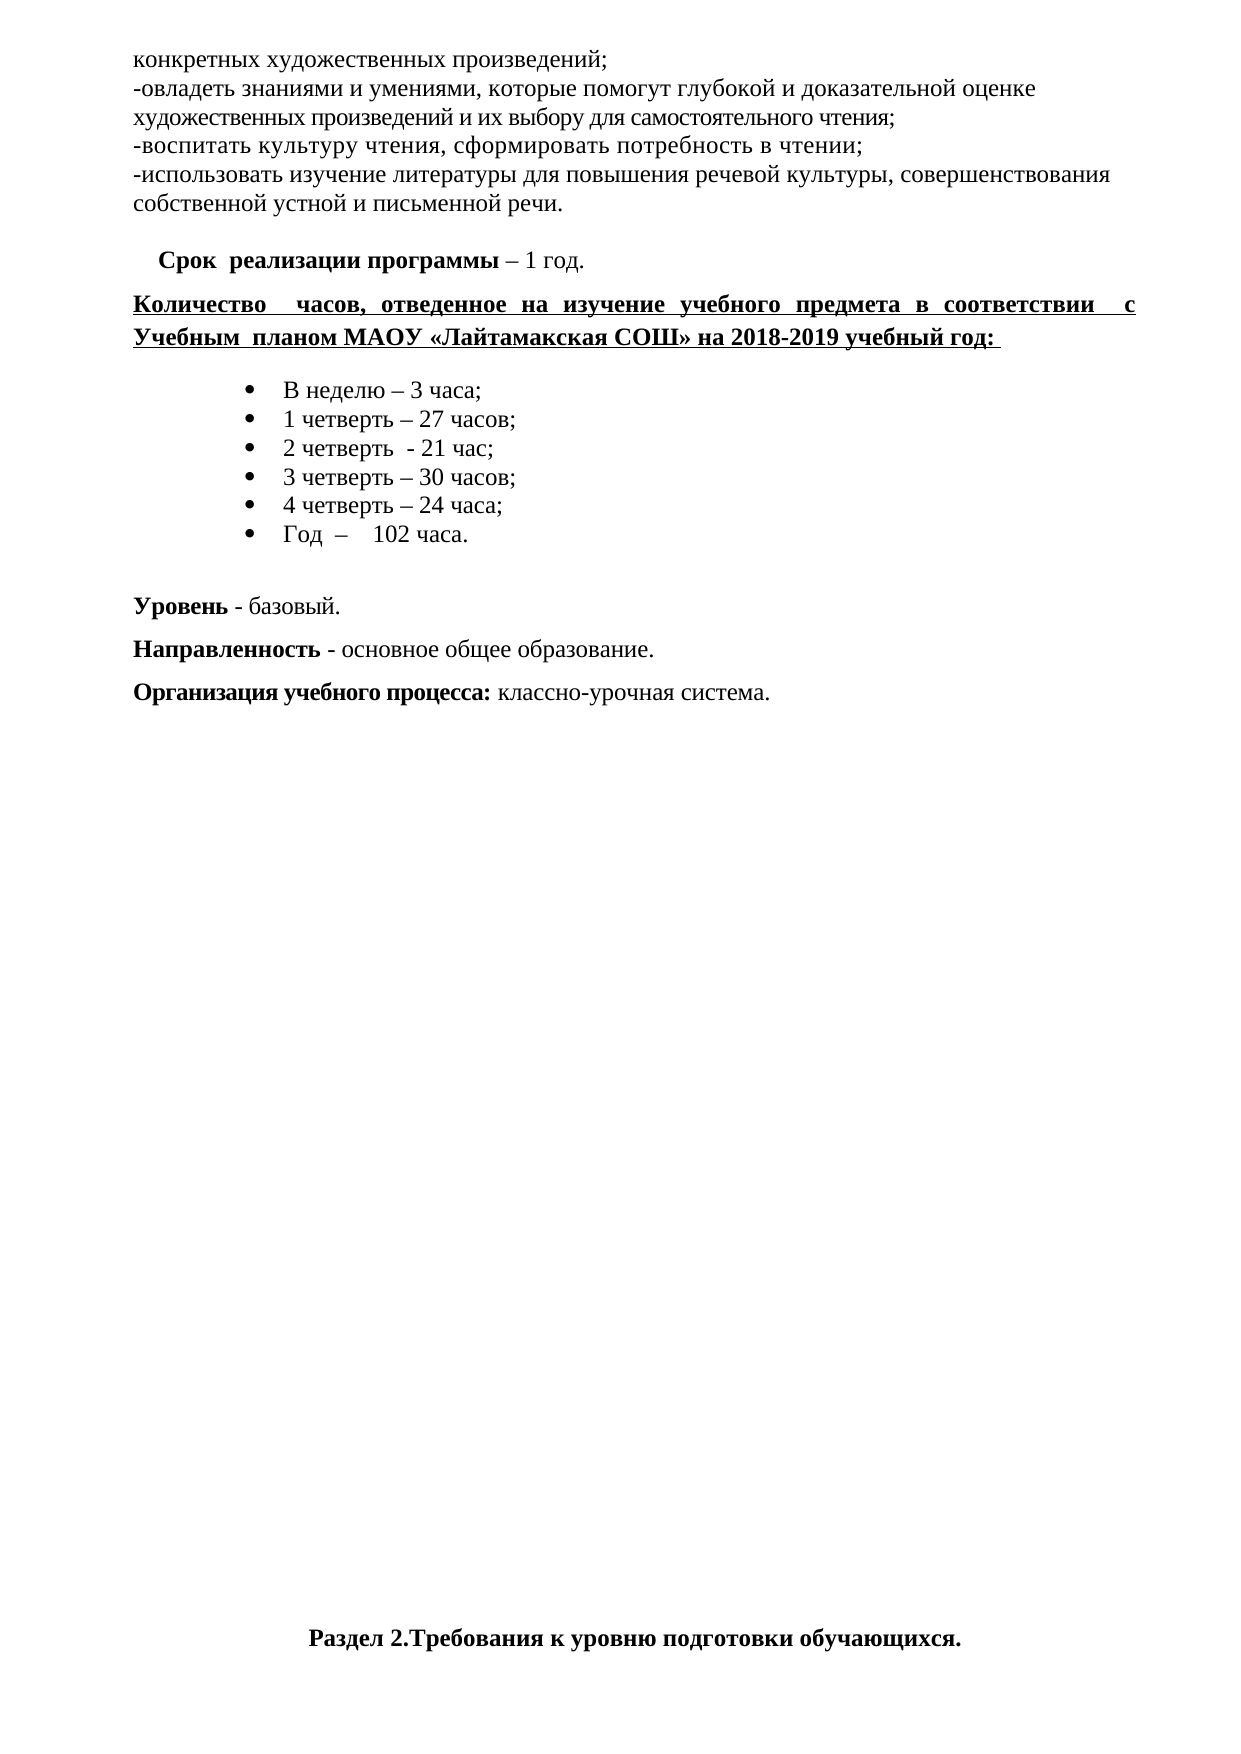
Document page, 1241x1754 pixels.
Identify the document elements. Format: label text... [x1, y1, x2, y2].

text -использовать изучение литературы для повышения речевой культуры, совершенствования собственной устной и письменной речи. [133, 159, 1137, 217]
text -воспитать культуру чтения, сформировать потребность в чтении; [133, 131, 1137, 159]
text Количество часов, отведенное на изучение учебного предмета в соответствии с Учебным планом МАОУ «Лайтамакская СОШ» на 2018-2019 учебный год: [133, 289, 1137, 351]
list В неделю – 3 часа; [245, 376, 1137, 404]
list 4 четверть – 24 часа; [245, 491, 1137, 519]
text Срок реализации программы – 1 год. [133, 246, 1137, 274]
list 2 четверть - 21 час; [245, 433, 1137, 462]
text Направленность - основное общее образование. [133, 634, 1137, 663]
text Раздел 2.Требования к уровню подготовки обучающихся. [133, 1623, 1137, 1651]
list 3 четверть – 30 часов; [245, 462, 1137, 491]
list 1 четверть – 27 часов; [245, 404, 1137, 433]
text Уровень - базовый. [133, 591, 1137, 620]
list Год – 102 часа. [245, 519, 1137, 548]
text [133, 44, 1137, 73]
text -овладеть знаниями и умениями, которые помогут глубокой и доказательной оценке художественных произведений и их выбору для самостоятельного чтения; [133, 73, 1137, 131]
text Организация учебного процесса: классно-урочная система. [133, 677, 1137, 706]
